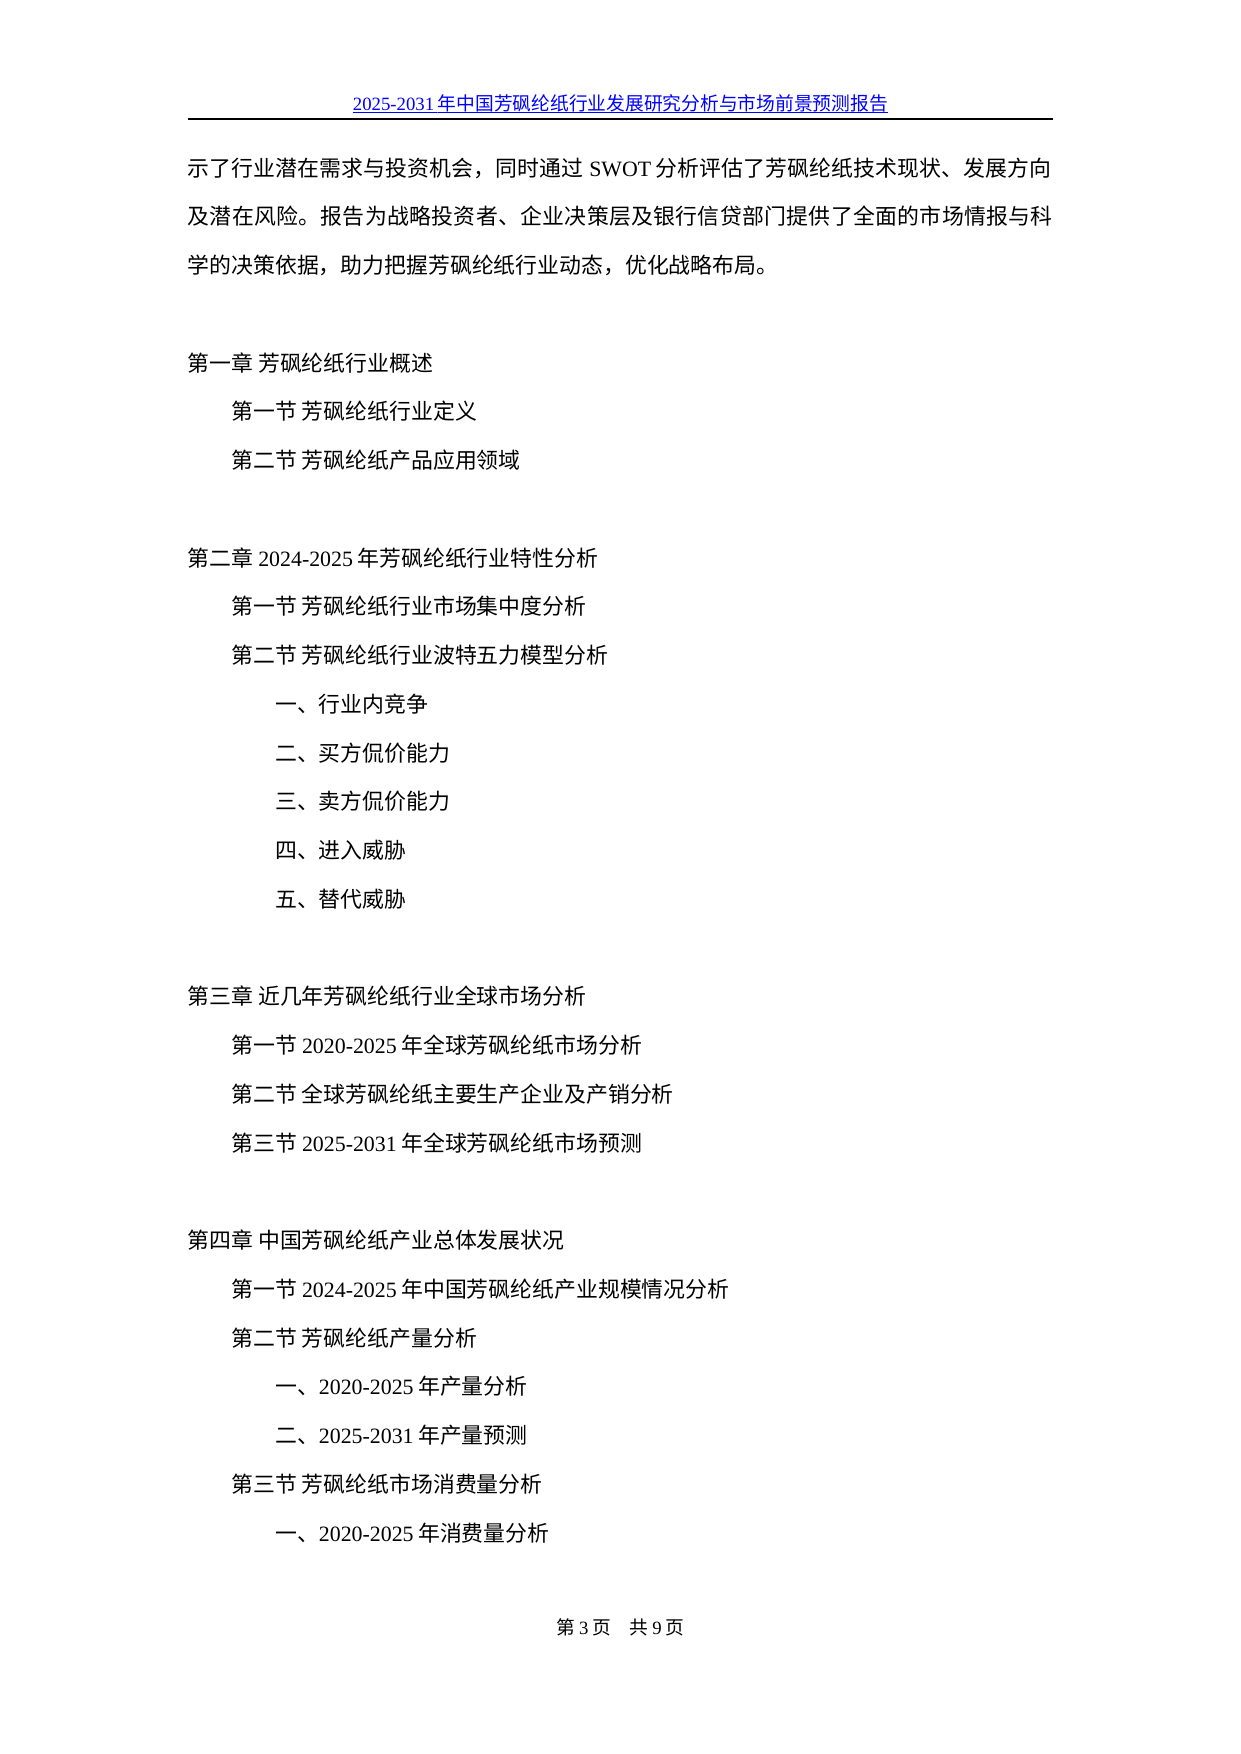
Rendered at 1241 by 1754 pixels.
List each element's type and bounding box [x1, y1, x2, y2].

text [187, 150, 1053, 1548]
